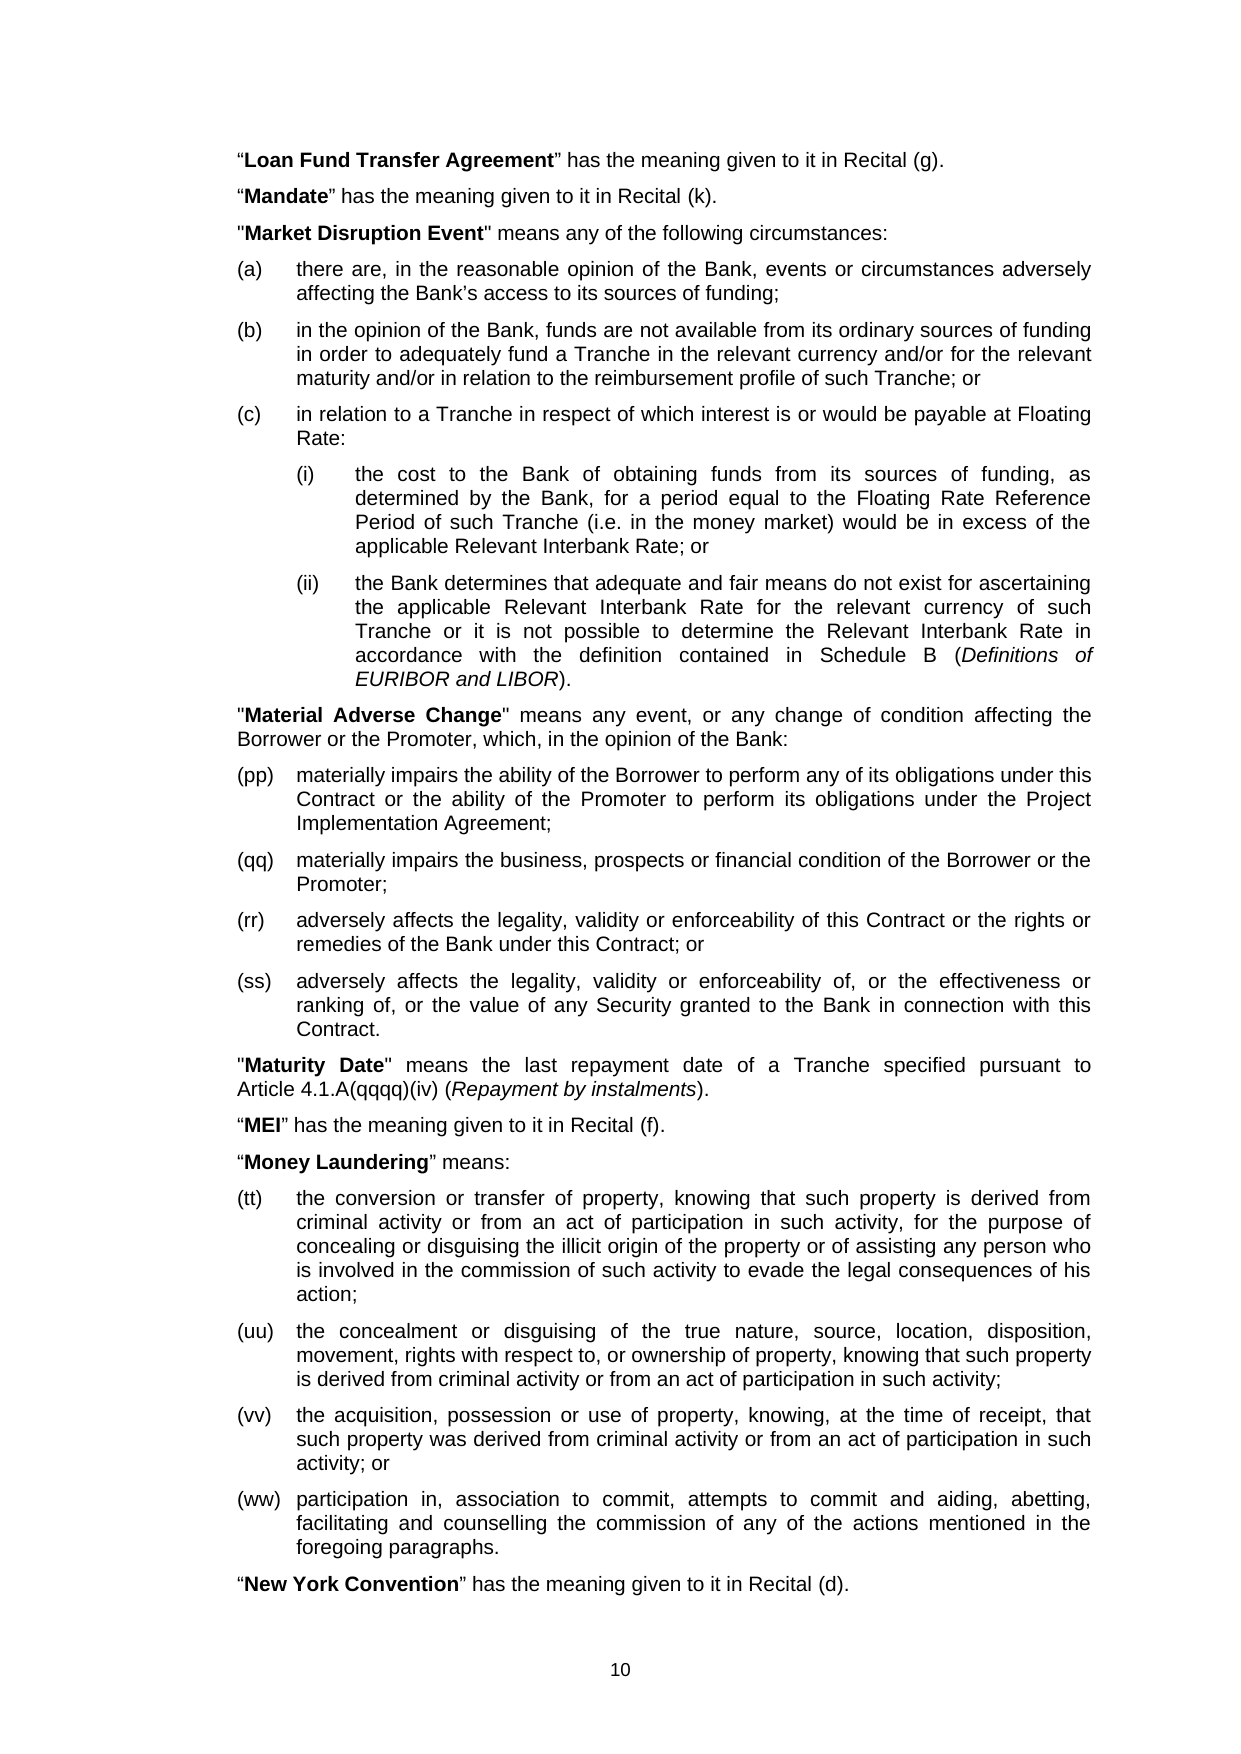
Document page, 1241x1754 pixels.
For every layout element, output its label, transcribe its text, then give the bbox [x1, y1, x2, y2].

list the cost to the Bank of obtaining funds from its sources of funding, as determined by the Bank, for a period equal to the Floating Rate Reference Period of such Tranche (i.e. in the money market) would be in excess of the applicable Relevant Interbank Rate; or [296, 462, 1092, 558]
list in relation to a Tranche in respect of which interest is or would be payable at Floating Rate: [237, 402, 1092, 450]
list adversely affects the legality, validity or enforceability of this Contract or the rights or remedies of the Bank under this Contract; or [237, 908, 1092, 956]
list participation in, association to commit, attempts to commit and aiding, abetting, facilitating and counselling the commission of any of the actions mentioned in the foregoing paragraphs. [237, 1487, 1092, 1559]
text “Mandate” has the meaning given to it in Recital (k). [237, 184, 1092, 208]
text “Money Laundering” means: [237, 1150, 1092, 1174]
text "Market Disruption Event" means any of the following circumstances: [237, 221, 1092, 244]
list the acquisition, possession or use of property, knowing, at the time of receipt, that such property was derived from criminal activity or from an act of participation in such activity; or [237, 1403, 1092, 1475]
list the conversion or transfer of property, knowing that such property is derived from criminal activity or from an act of participation in such activity, for the purpose of concealing or disguising the illicit origin of the property or of assisting any person who is involved in the commission of such activity to evade the legal consequences of his action; [237, 1186, 1092, 1306]
list in the opinion of the Bank, funds are not available from its ordinary sources of funding in order to adequately fund a Tranche in the relevant currency and/or for the relevant maturity and/or in relation to the reimbursement profile of such Tranche; or [237, 317, 1092, 389]
list materially impairs the business, prospects or financial condition of the Borrower or the Promoter; [237, 848, 1092, 896]
text “New York Convention” has the meaning given to it in Recital (d). [237, 1572, 1092, 1596]
list the concealment or disguising of the true nature, source, location, disposition, movement, rights with respect to, or ownership of property, knowing that such property is derived from criminal activity or from an act of participation in such activity; [237, 1318, 1092, 1390]
text "Material Adverse Change" means any event, or any change of condition affecting the Borrower or the Promoter, which, in the opinion of the Bank: [237, 703, 1092, 751]
list there are, in the reasonable opinion of the Bank, events or circumstances adversely affecting the Bank’s access to its sources of funding; [237, 257, 1092, 305]
text “MEI” has the meaning given to it in Recital (f). [237, 1113, 1092, 1137]
list adversely affects the legality, validity or enforceability of, or the effectiveness or ranking of, or the value of any Security granted to the Bank in connection with this Contract. [237, 968, 1092, 1040]
list materially impairs the ability of the Borrower to perform any of its obligations under this Contract or the ability of the Promoter to perform its obligations under the Project Implementation Agreement; [237, 763, 1092, 835]
text “Loan Fund Transfer Agreement” has the meaning given to it in Recital (g). [237, 148, 1092, 172]
